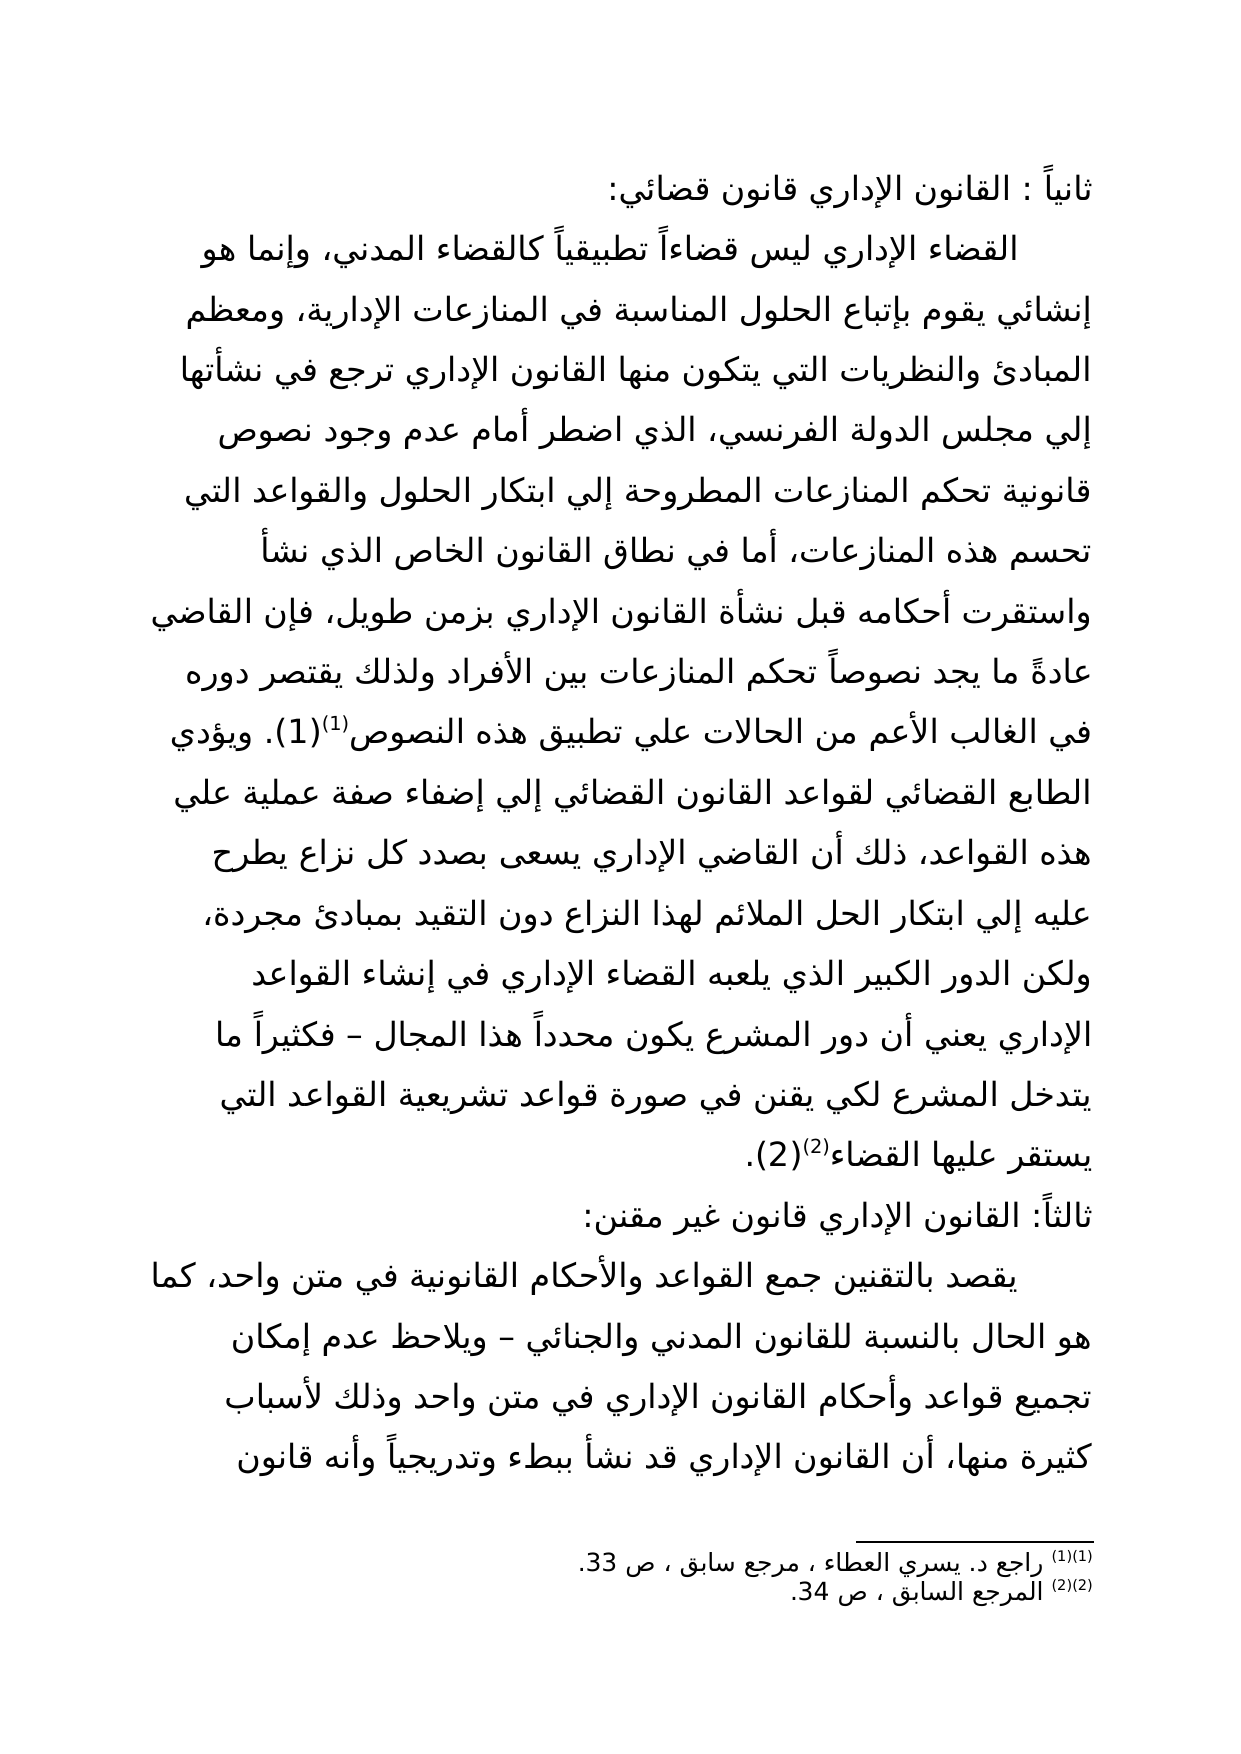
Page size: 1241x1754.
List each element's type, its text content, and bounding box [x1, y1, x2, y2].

subtitle ثالثاً: القانون الإداري قانون غير مقنن: [148, 1175, 1093, 1235]
subtitle ثانياً : القانون الإداري قانون قضائي: [148, 148, 1093, 208]
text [148, 1235, 1093, 1477]
text القضاء الإداري ليس قضاءاً تطبيقياً كالقضاء المدني، وإنما هو إنشائي يقوم بإتباع الحلول المناسبة في المنازعات الإدارية، ومعظم المبادئ والنظريات التي يتكون منها القانون الإداري ترجع في نشأتها إلي مجلس الدولة الفرنسي، الذي اضطر أمام عدم وجود نصوص قانونية تحكم المنازعات المطروحة إلي ابتكار الحلول والقواعد التي تحسم هذه المنازعات، أما في نطاق القانون الخاص الذي نشأ واستقرت أحكامه قبل نشأة القانون الإداري بزمن طويل، فإن القاضي عادةً ما يجد نصوصاً تحكم المنازعات بين الأفراد ولذلك يقتصر دوره في الغالب الأعم من الحالات علي تطبيق هذه النصوص(1). ويؤدي الطابع القضائي لقواعد القانون القضائي إلي إضفاء صفة عملية علي هذه القواعد، ذلك أن القاضي الإداري يسعى بصدد كل نزاع يطرح عليه إلي ابتكار الحل الملائم لهذا النزاع دون التقيد بمبادئ مجردة، ولكن الدور الكبير الذي يلعبه القضاء الإداري في إنشاء القواعد الإداري يعني أن دور المشرع يكون محدداً هذا المجال – فكثيراً ما يتدخل المشرع لكي يقنن في صورة قواعد تشريعية القواعد التي يستقر عليها القضاء(2). [148, 208, 1093, 1175]
